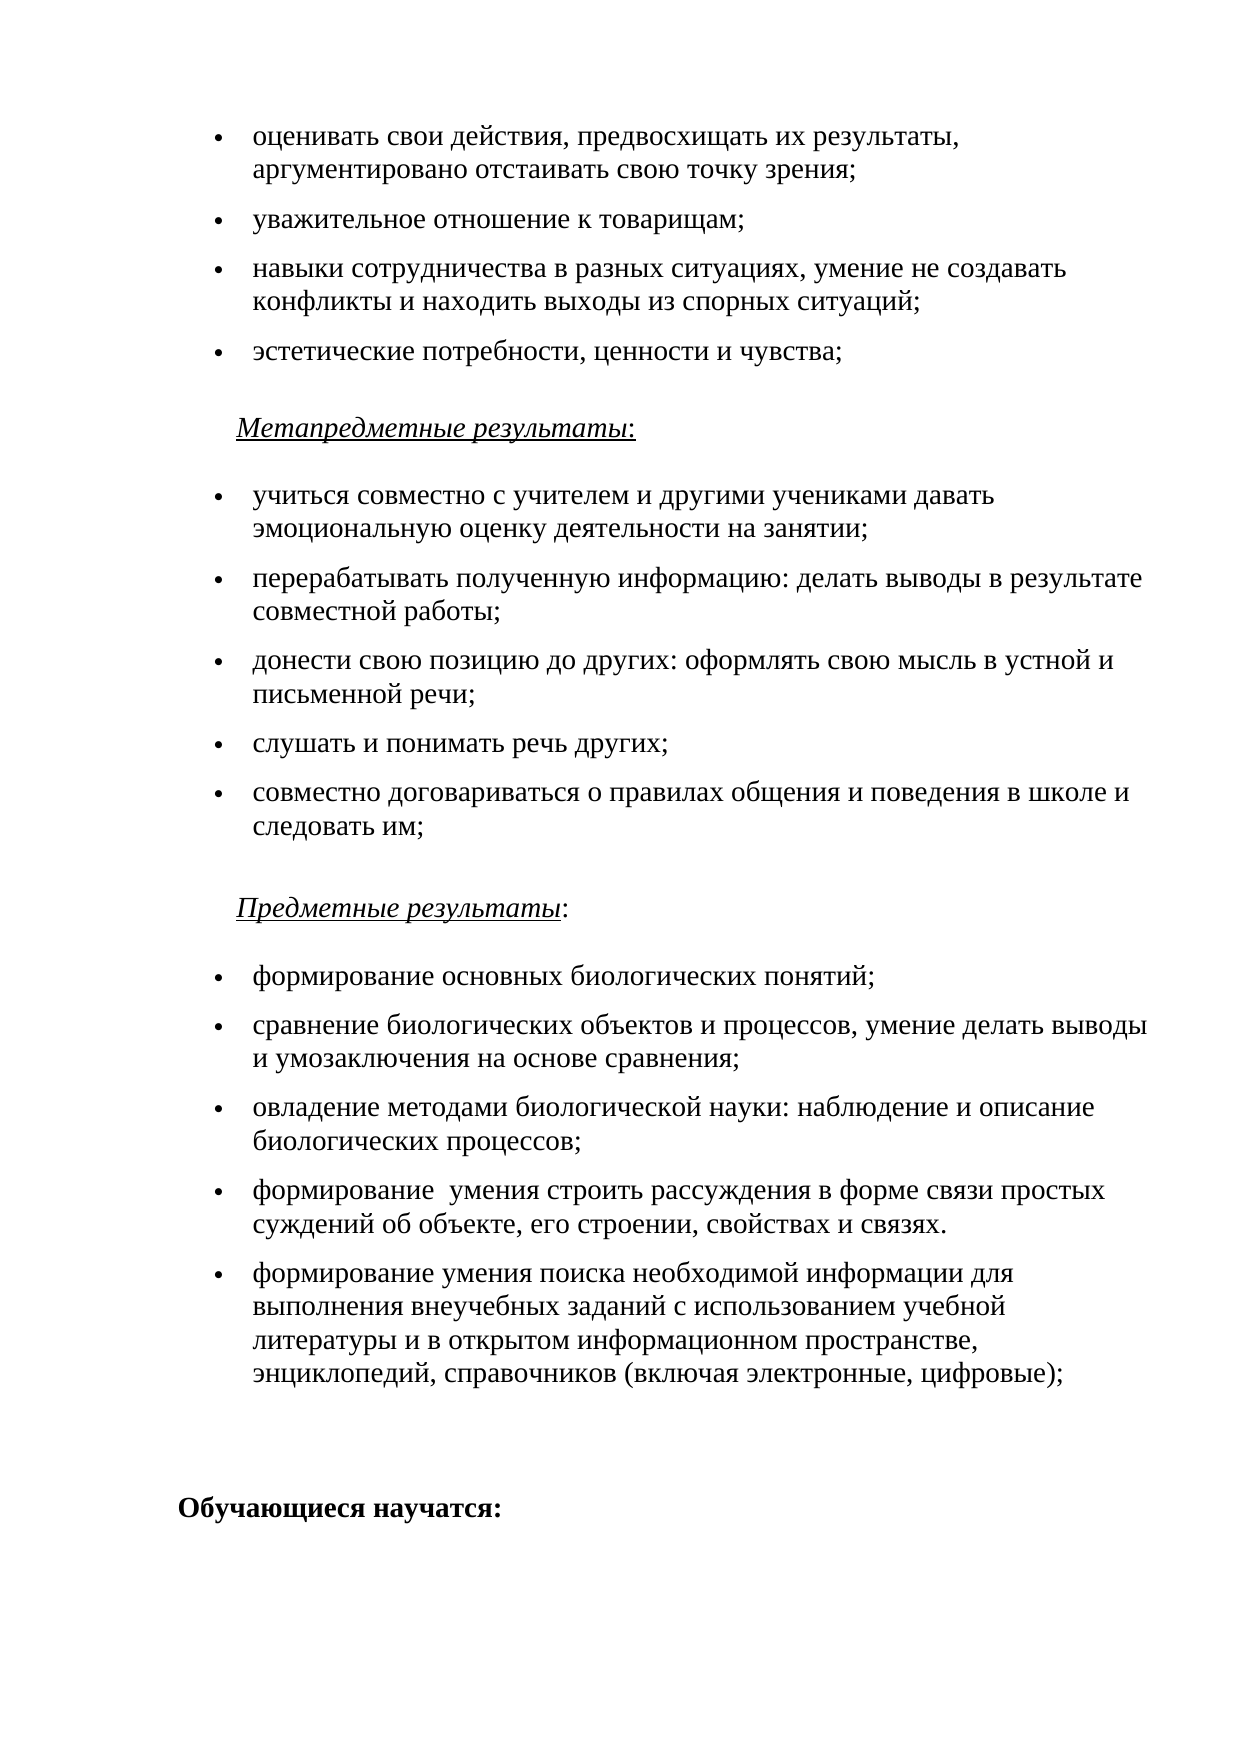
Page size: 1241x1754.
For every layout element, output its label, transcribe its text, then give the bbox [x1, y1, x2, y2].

list учиться совместно с учителем и другими учениками давать эмоциональную оценку деятельности на занятии; [215, 477, 1152, 544]
list уважительное отношение к товарищам; [215, 201, 1152, 234]
list перерабатывать полученную информацию: делать выводы в результате совместной работы; [215, 560, 1152, 627]
list формирование основных биологических понятий; [215, 958, 1152, 991]
list навыки сотрудничества в разных ситуациях, умение не создавать конфликты и находить выходы из спорных ситуаций; [215, 250, 1152, 317]
text Метапредметные результаты: [177, 410, 1152, 443]
list овладение методами биологической науки: наблюдение и описание биологических процессов; [215, 1089, 1152, 1157]
text Предметные результаты: [177, 891, 1152, 924]
list формирование умения поиска необходимой информации для выполнения внеучебных заданий с использованием учебной литературы и в открытом информационном пространстве, энциклопедий, справочников (включая электронные, цифровые); [215, 1255, 1152, 1389]
list донести свою позицию до других: оформлять свою мысль в устной и письменной речи; [215, 642, 1152, 709]
list эстетические потребности, ценности и чувства; [215, 333, 1152, 366]
list слушать и понимать речь других; [215, 725, 1152, 759]
list формирование умения строить рассуждения в форме связи простых суждений об объекте, его строении, свойствах и связях. [215, 1172, 1152, 1239]
list оценивать свои действия, предвосхищать их результаты, аргументировано отстаивать свою точку зрения; [215, 118, 1152, 185]
list совместно договариваться о правилах общения и поведения в школе и следовать им; [215, 774, 1152, 841]
list сравнение биологических объектов и процессов, умение делать выводы и умозаключения на основе сравнения; [215, 1007, 1152, 1074]
text Обучающиеся научатся: [177, 1490, 1152, 1523]
